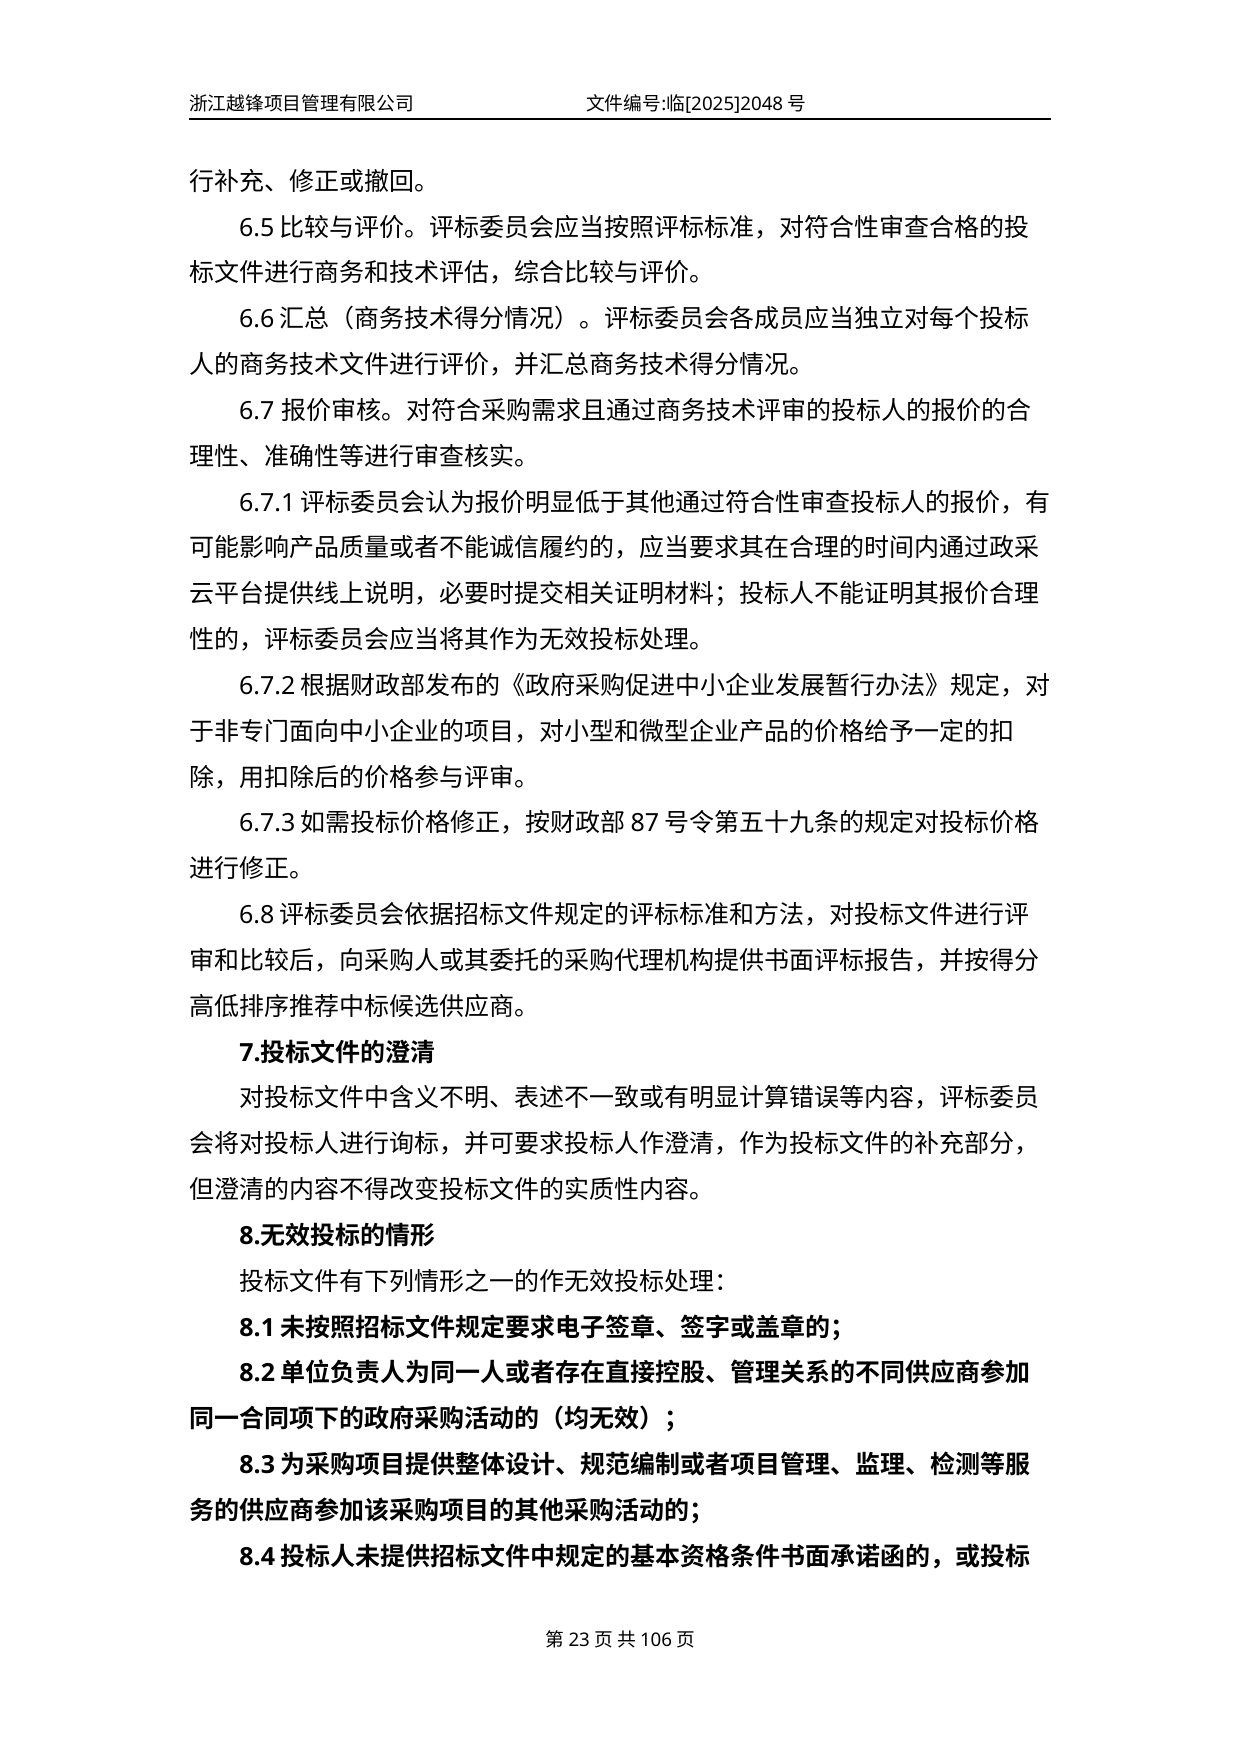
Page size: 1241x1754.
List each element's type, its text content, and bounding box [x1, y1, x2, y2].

text 8.无效投标的情形 [189, 1208, 1051, 1253]
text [189, 153, 1051, 199]
text 6.7.1评标委员会认为报价明显低于其他通过符合性审查投标人的报价，有可能影响产品质量或者不能诚信履约的，应当要求其在合理的时间内通过政采云平台提供线上说明，必要时提交相关证明材料；投标人不能证明其报价合理性的，评标委员会应当将其作为无效投标处理。 [189, 474, 1051, 658]
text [189, 1528, 1051, 1574]
text 6.7 报价审核。对符合采购需求且通过商务技术评审的投标人的报价的合理性、准确性等进行审查核实。 [189, 383, 1051, 474]
text 7.投标文件的澄清 [189, 1024, 1051, 1070]
text 6.8评标委员会依据招标文件规定的评标标准和方法，对投标文件进行评审和比较后，向采购人或其委托的采购代理机构提供书面评标报告，并按得分高低排序推荐中标候选供应商。 [189, 887, 1051, 1024]
text 6.7.3如需投标价格修正，按财政部87号令第五十九条的规定对投标价格进行修正。 [189, 795, 1051, 887]
text 投标文件有下列情形之一的作无效投标处理： [189, 1253, 1051, 1299]
text 6.5比较与评价。评标委员会应当按照评标标准，对符合性审查合格的投标文件进行商务和技术评估，综合比较与评价。 [189, 199, 1051, 291]
text 8.1未按照招标文件规定要求电子签章、签字或盖章的； [189, 1299, 1051, 1345]
text 8.2单位负责人为同一人或者存在直接控股、管理关系的不同供应商参加同一合同项下的政府采购活动的（均无效）； [189, 1345, 1051, 1437]
text 对投标文件中含义不明、表述不一致或有明显计算错误等内容，评标委员会将对投标人进行询标，并可要求投标人作澄清，作为投标文件的补充部分，但澄清的内容不得改变投标文件的实质性内容。 [189, 1070, 1051, 1208]
text 6.7.2根据财政部发布的《政府采购促进中小企业发展暂行办法》规定，对于非专门面向中小企业的项目，对小型和微型企业产品的价格给予一定的扣除，用扣除后的价格参与评审。 [189, 658, 1051, 795]
text 8.3为采购项目提供整体设计、规范编制或者项目管理、监理、检测等服务的供应商参加该采购项目的其他采购活动的； [189, 1437, 1051, 1528]
text 6.6汇总（商务技术得分情况）。评标委员会各成员应当独立对每个投标人的商务技术文件进行评价，并汇总商务技术得分情况。 [189, 291, 1051, 383]
